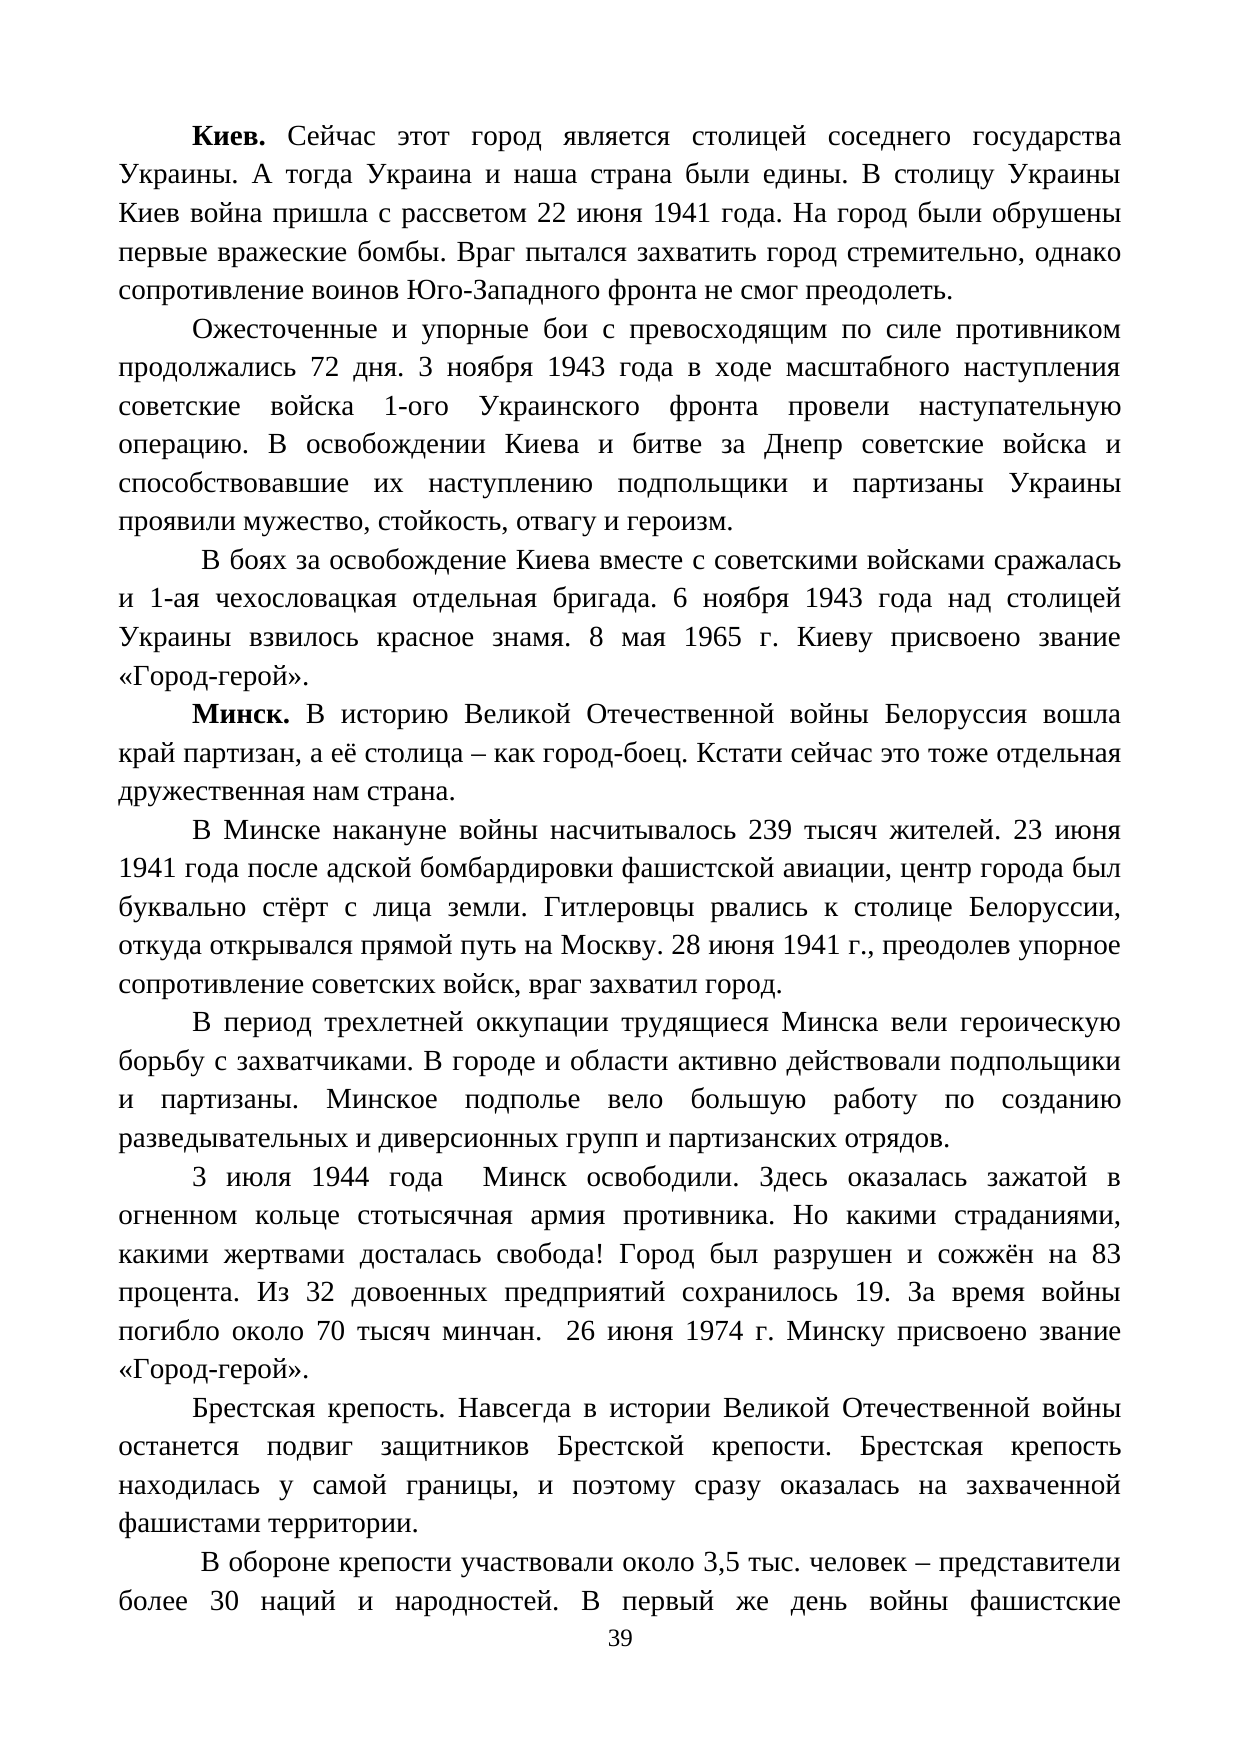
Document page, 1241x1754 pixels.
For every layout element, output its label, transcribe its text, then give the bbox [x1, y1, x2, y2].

text Ожесточенные и упорные бои с превосходящим по силе противником продолжались 72 дня. 3 ноября 1943 года в ходе масштабного наступления советские войска 1-ого Украинского фронта провели наступательную операцию. В освобождении Киева и битве за Днепр советские войска и способствовавшие их наступлению подпольщики и партизаны Украины проявили мужество, стойкость, отвагу и героизм. [118, 311, 1122, 537]
text Брестская крепость. Навсегда в истории Великой Отечественной войны останется подвиг защитников Брестской крепости. Брестская крепость находилась у самой границы, и поэтому сразу оказалась на захваченной фашистами территории. [118, 1390, 1122, 1539]
text В Минске накануне войны насчитывалось 239 тысяч жителей. 23 июня 1941 года после адской бомбардировки фашистской авиации, центр города был буквально стёрт с лица земли. Гитлеровцы рвались к столице Белоруссии, откуда открывался прямой путь на Москву. 28 июня 1941 г., преодолев упорное сопротивление советских войск, враг захватил город. [118, 812, 1122, 999]
text Киев. Сейчас этот город является столицей соседнего государства Украины. А тогда Украина и наша страна были едины. В столицу Украины Киев война пришла с рассветом 22 июня 1941 года. На город были обрушены первые вражеские бомбы. Враг пытался захватить город стремительно, однако сопротивление воинов Юго-Западного фронта не смог преодолеть. [118, 118, 1122, 306]
text В боях за освобождение Киева вместе с советскими войсками сражалась и 1-ая чехословацкая отдельная бригада. 6 ноября 1943 года над столицей Украины взвилось красное знамя. 8 мая 1965 г. Киеву присвоено звание «Город-герой». [118, 542, 1122, 691]
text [118, 1544, 1122, 1616]
text В период трехлетней оккупации трудящиеся Минска вели героическую борьбу с захватчиками. В городе и области активно действовали подпольщики и партизаны. Минское подполье вело большую работу по созданию разведывательных и диверсионных групп и партизанских отрядов. [118, 1004, 1122, 1154]
text Минск. В историю Великой Отечественной войны Белоруссия вошла край партизан, а её столица – как город-боец. Кстати сейчас это тоже отдельная дружественная нам страна. [118, 696, 1122, 807]
text 3 июля 1944 года Минск освободили. Здесь оказалась зажатой в огненном кольце стотысячная армия противника. Но какими страданиями, какими жертвами досталась свобода! Город был разрушен и сожжён на 83 процента. Из 32 довоенных предприятий сохранилось 19. За время войны погибло около 70 тысяч минчан. 26 июня 1974 г. Минску присвоено звание «Город-герой». [118, 1159, 1122, 1385]
